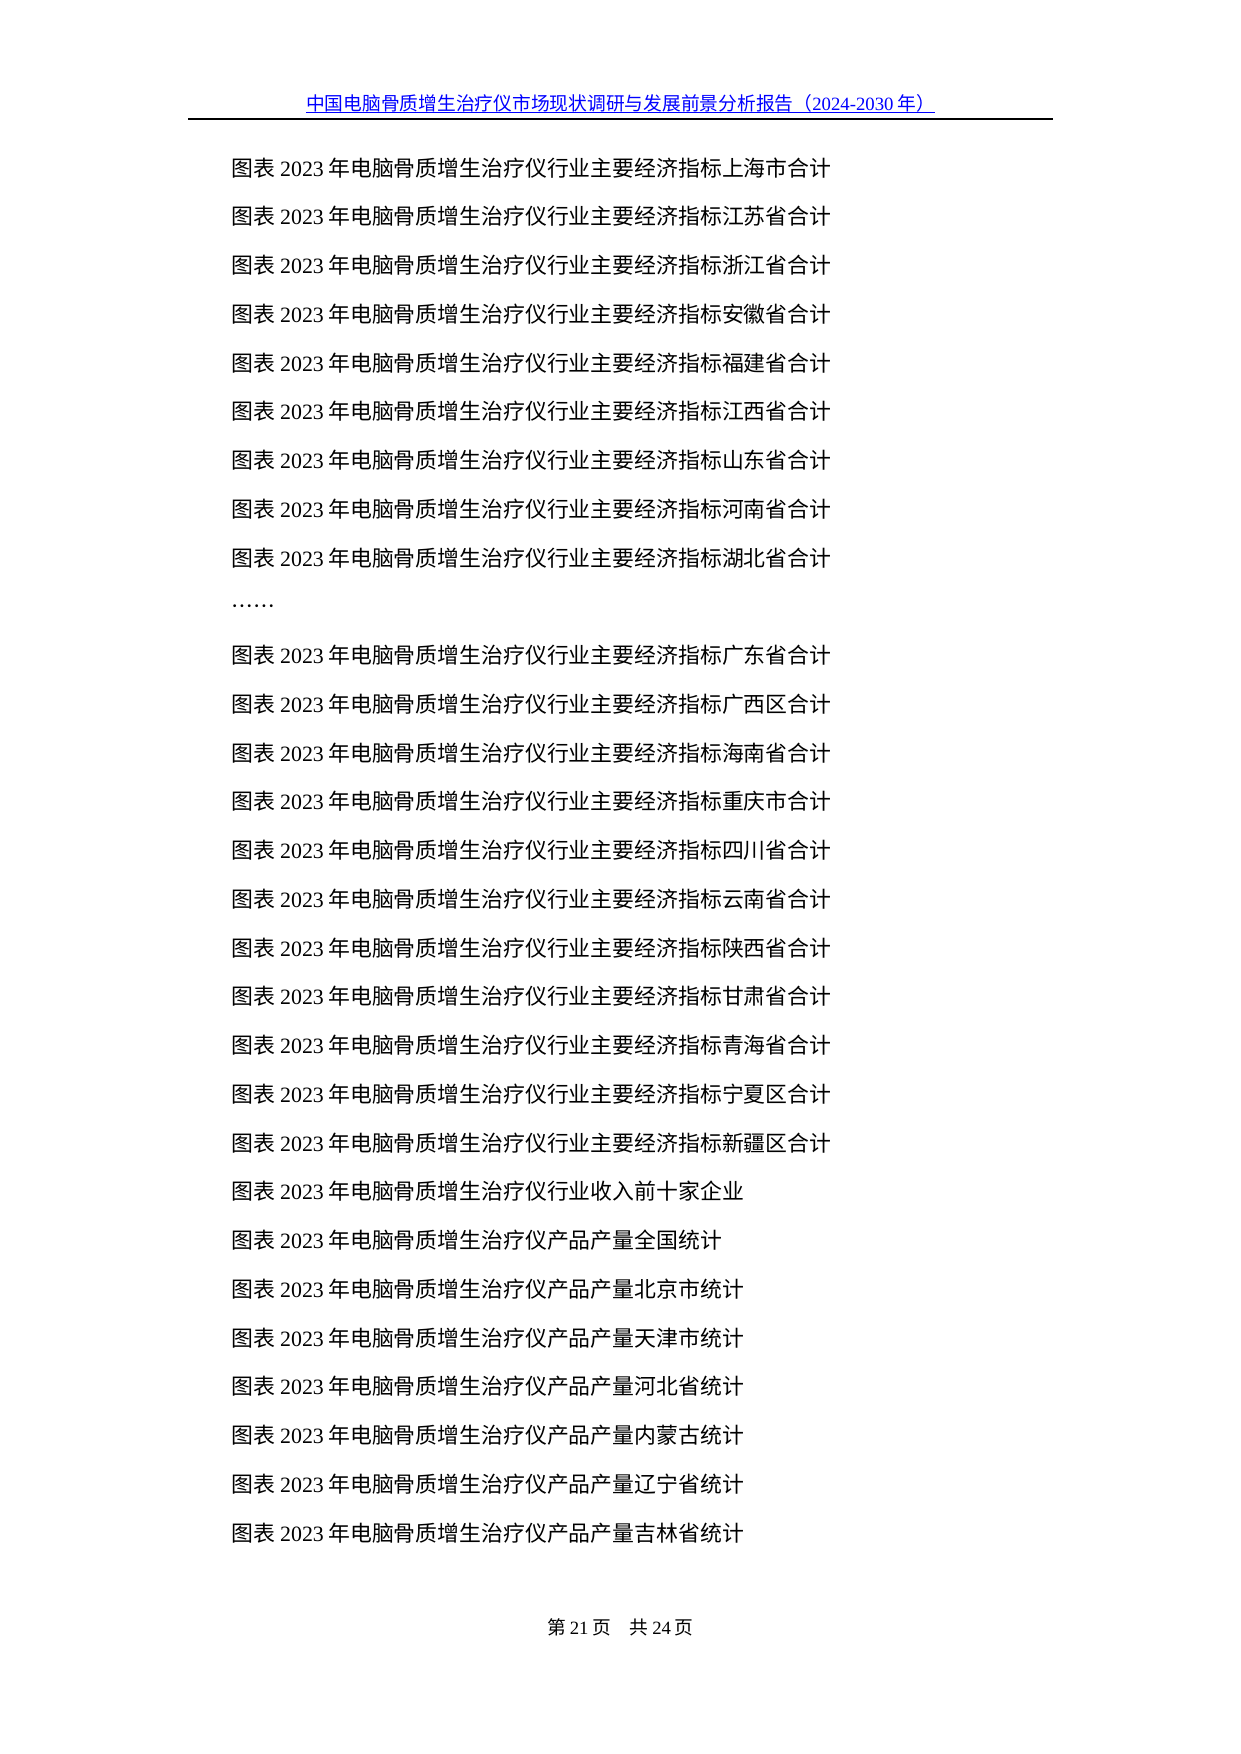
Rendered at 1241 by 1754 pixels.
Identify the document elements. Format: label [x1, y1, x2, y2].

text [187, 150, 1053, 1548]
